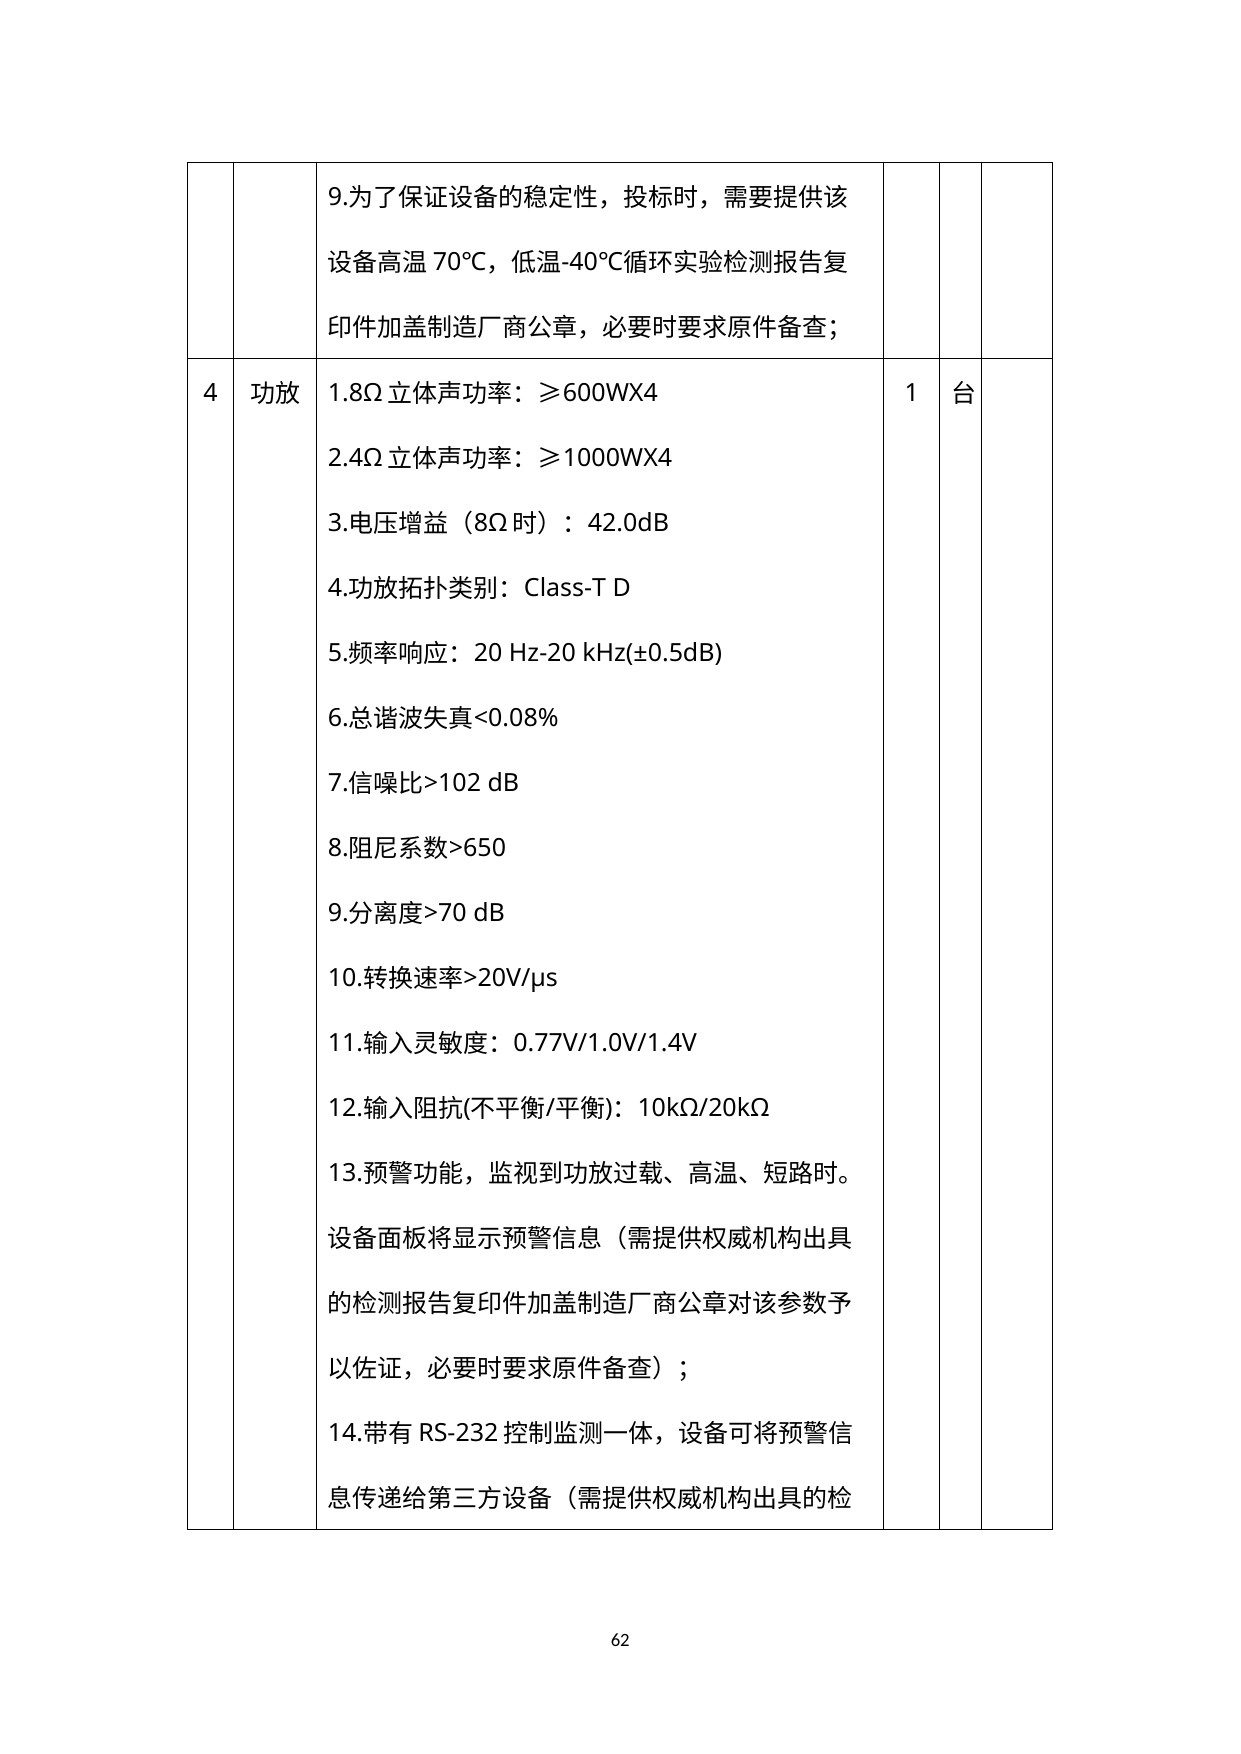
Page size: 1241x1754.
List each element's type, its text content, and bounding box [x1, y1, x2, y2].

table_cell 4 [188, 359, 233, 1529]
table_cell 音箱 [234, 163, 316, 358]
table_cell 功放 [234, 359, 316, 1529]
table_cell 3 [188, 163, 233, 358]
table_cell 4 [884, 163, 939, 358]
table_cell 1 [884, 359, 939, 1529]
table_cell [317, 359, 883, 1529]
table_cell [982, 163, 1052, 358]
table_cell [982, 359, 1052, 1529]
table_cell 只 [940, 163, 981, 358]
table_cell 台 [940, 359, 981, 1529]
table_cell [317, 163, 883, 358]
